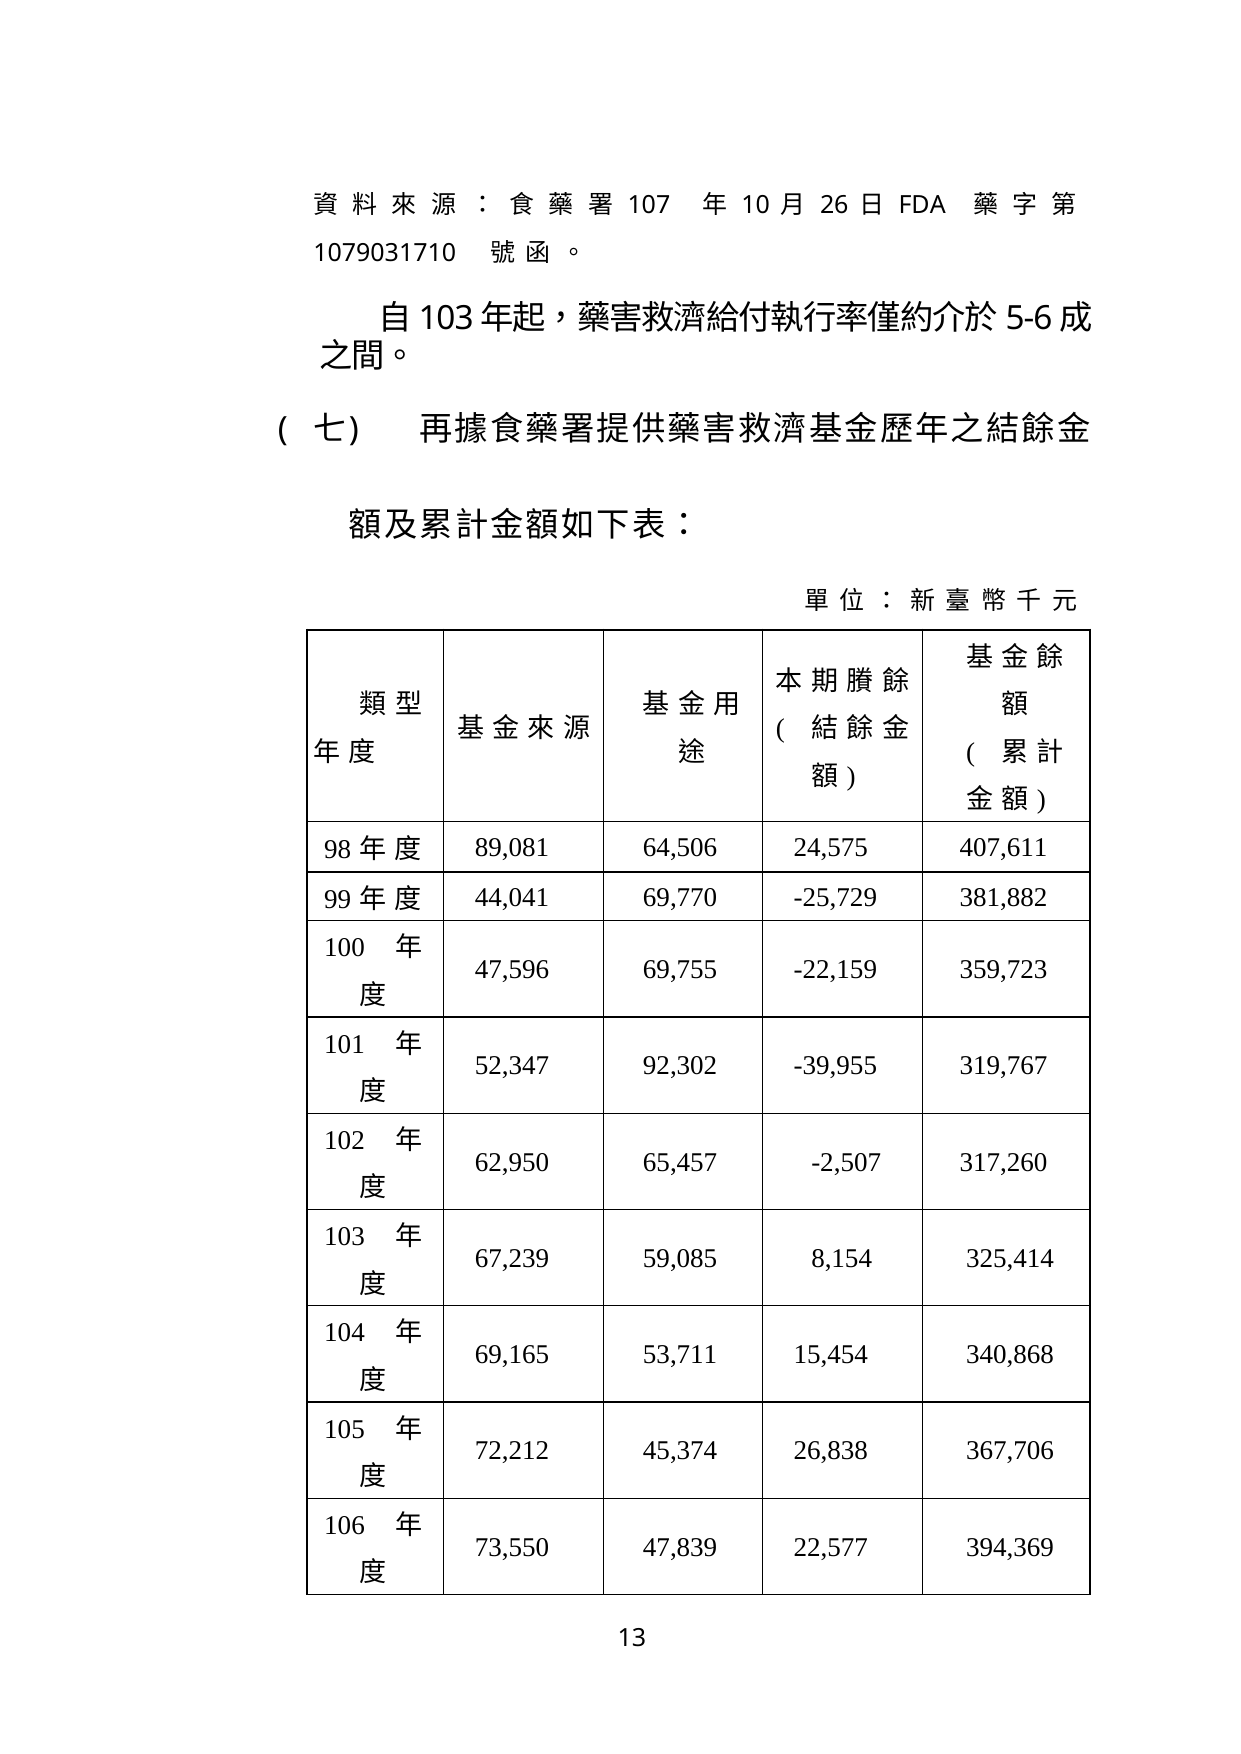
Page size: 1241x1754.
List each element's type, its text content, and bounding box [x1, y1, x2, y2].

table_cell -22,159 [763, 921, 922, 1016]
table_cell 53,711 [604, 1306, 762, 1401]
table_cell 69,165 [444, 1306, 603, 1401]
table_cell 101年度 [308, 1018, 443, 1113]
table_cell 64,506 [604, 822, 762, 871]
table_cell -39,955 [763, 1018, 922, 1113]
table_cell 317,260 [923, 1114, 1089, 1209]
table_cell 102年度 [308, 1114, 443, 1209]
table_cell 359,723 [923, 921, 1089, 1016]
table_cell 69,770 [604, 873, 762, 920]
table_cell 103年度 [308, 1210, 443, 1305]
table_cell 基金用途 [604, 631, 762, 821]
table_header 單位：新臺幣千元 [307, 569, 1090, 628]
table_cell 65,457 [604, 1114, 762, 1209]
table_cell 407,611 [923, 822, 1089, 871]
table_cell 59,085 [604, 1210, 762, 1305]
table_cell 69,755 [604, 921, 762, 1016]
table_cell 類型 年度 [308, 631, 443, 821]
table_cell -2,507 [763, 1114, 922, 1209]
table_cell 24,575 [763, 822, 922, 871]
table_cell 本期賸餘 (結餘金額) [763, 631, 922, 821]
table_cell 106年度 [308, 1499, 443, 1594]
table_cell 備註：107年度決算截至107年9月底。 資料來源：食藥署107年10月26日FDA藥字第1079031710號函。 [307, 177, 1090, 274]
table_cell 47,596 [444, 921, 603, 1016]
list 自103年起，藥害救濟給付執行率僅約介於5-6成之間。 [319, 299, 1092, 374]
table_cell 100年度 [308, 921, 443, 1016]
table_cell 89,081 [444, 822, 603, 871]
table_cell 73,550 [444, 1499, 603, 1594]
table_cell 99年度 [308, 873, 443, 920]
table_cell -25,729 [763, 873, 922, 920]
table_cell 15,454 [763, 1306, 922, 1401]
table_cell 381,882 [923, 873, 1089, 920]
table_cell 104年度 [308, 1306, 443, 1401]
table_cell 45,374 [604, 1403, 762, 1498]
table_cell 26,838 [763, 1403, 922, 1498]
table_cell 340,868 [923, 1306, 1089, 1401]
table_cell 105年度 [308, 1403, 443, 1498]
table_cell 394,369 [923, 1499, 1089, 1594]
table_cell 319,767 [923, 1018, 1089, 1113]
table_cell 8,154 [763, 1210, 922, 1305]
table_cell 基金來源 [444, 631, 603, 821]
table_cell 52,347 [444, 1018, 603, 1113]
table_cell 22,577 [763, 1499, 922, 1594]
subtitle 再據食藥署提供藥害救濟基金歷年之結餘金額及累計金額如下表： [244, 379, 1092, 569]
table_cell 92,302 [604, 1018, 762, 1113]
table_cell 98年度 [308, 822, 443, 871]
table_cell 67,239 [444, 1210, 603, 1305]
table_cell 72,212 [444, 1403, 603, 1498]
table_cell 325,414 [923, 1210, 1089, 1305]
table_cell 44,041 [444, 873, 603, 920]
table_cell 62,950 [444, 1114, 603, 1209]
table_cell 367,706 [923, 1403, 1089, 1498]
table_cell 47,839 [604, 1499, 762, 1594]
table_cell 基金餘額 (累計金額) [923, 631, 1089, 821]
